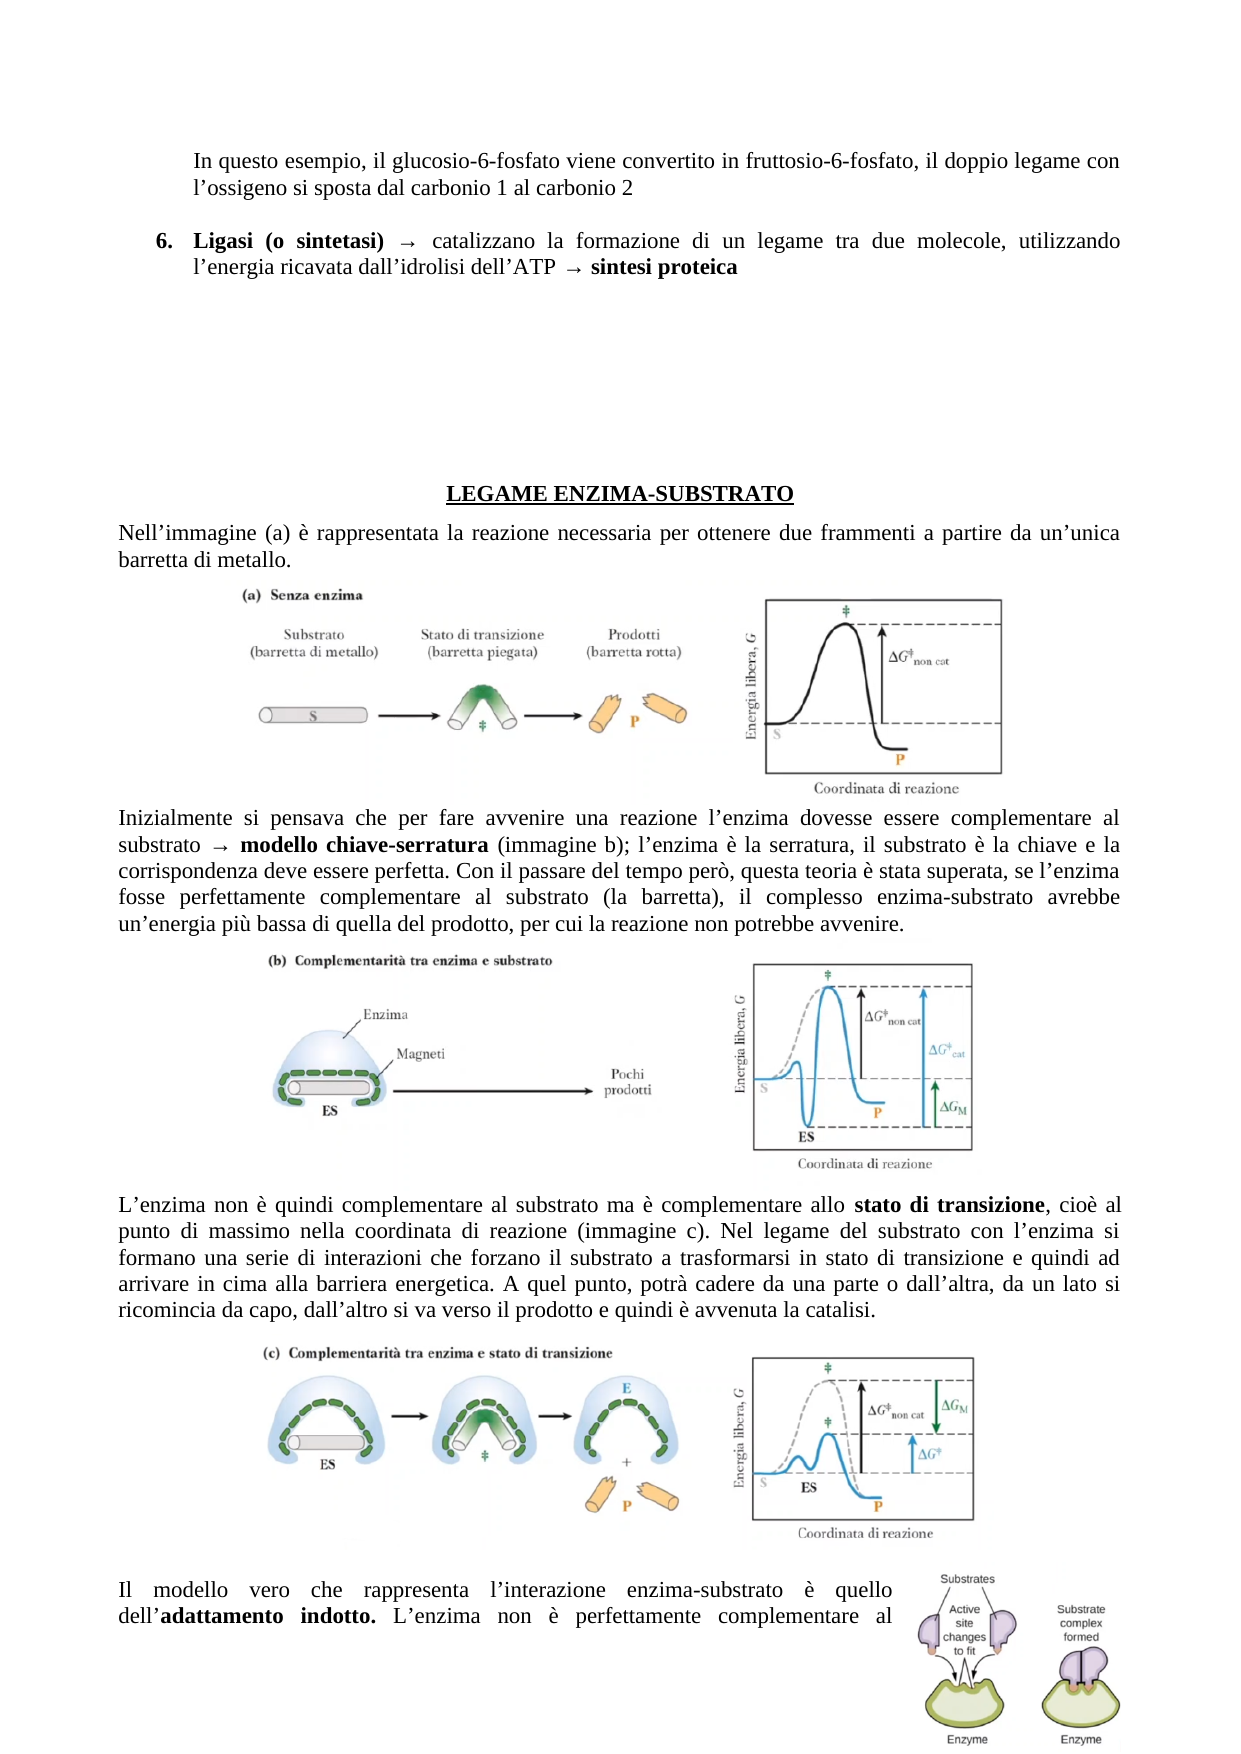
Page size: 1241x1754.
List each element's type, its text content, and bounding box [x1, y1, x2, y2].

text Nell’immagine (a) è rappresentata la reazione necessaria per ottenere due frammenti a partire da un’unica barretta di metallo. [118, 519, 1122, 572]
text LEGAME ENZIMA-SUBSTRATO [118, 481, 1122, 507]
list Ligasi (o sintetasi) → catalizzano la formazione di un legame tra due molecole, utilizzando l’energia ricavata dall’idrolisi dell’ATP → sintesi proteica [156, 227, 1122, 279]
picture [912, 1562, 1121, 1752]
picture [239, 1334, 1002, 1550]
picture [224, 580, 1016, 805]
picture [250, 938, 991, 1191]
text In questo esempio, il glucosio-6-fosfato viene convertito in fruttosio-6-fosfato, il doppio legame con l’ossigeno si sposta dal carbonio 1 al carbonio 2 [193, 148, 1122, 200]
